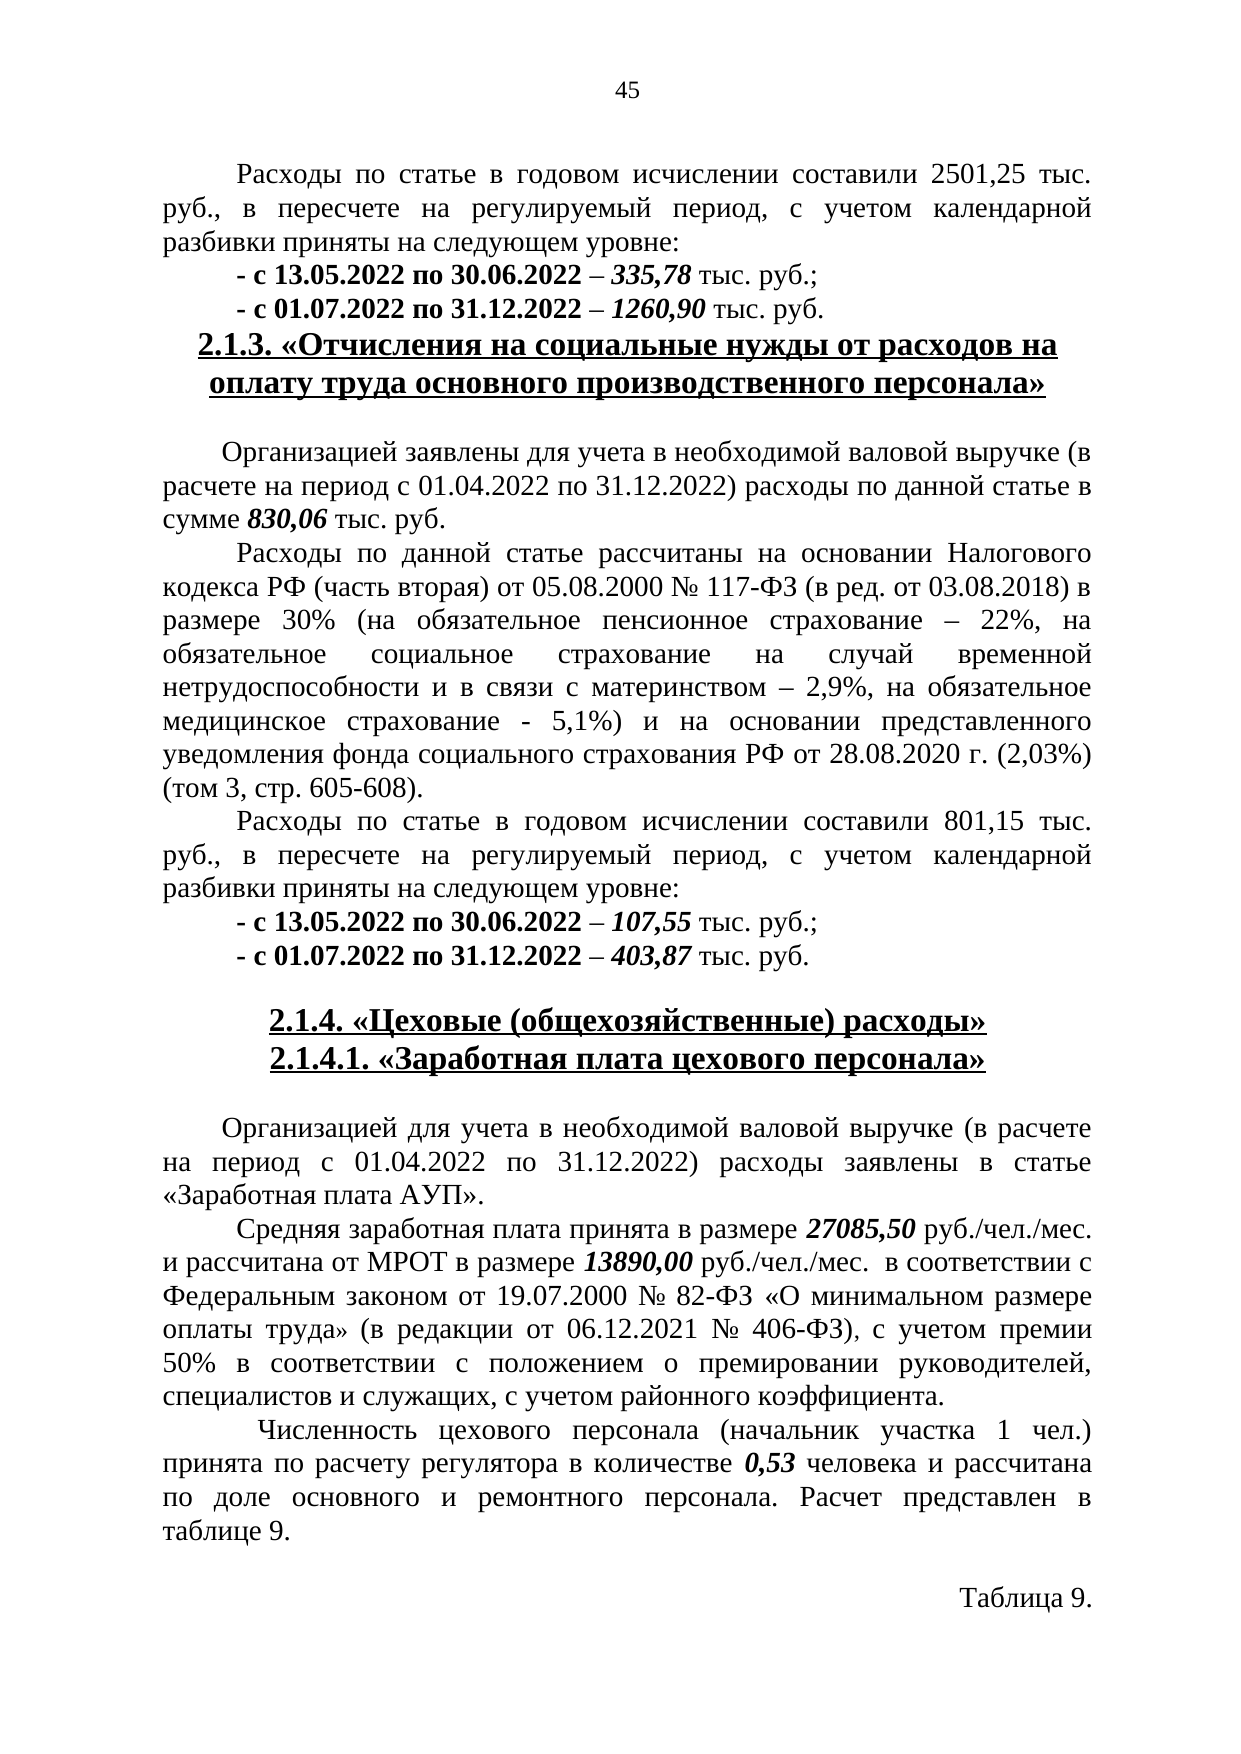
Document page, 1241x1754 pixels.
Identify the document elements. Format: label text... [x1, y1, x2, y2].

text Средняя заработная плата принята в размере 27085,50 руб./чел./мес. и рассчитана от МРОТ в размере 13890,00 руб./чел./мес. в соответствии с Федеральным законом от 19.07.2000 № 82-ФЗ «О минимальном размере оплаты труда» (в редакции от 06.12.2021 № 406-ФЗ), с учетом премии 50% в соответствии с положением о премировании руководителей, специалистов и служащих, с учетом районного коэффициента. [162, 1211, 1092, 1412]
text Расходы по данной статье рассчитаны на основании Налогового кодекса РФ (часть вторая) от 05.08.2000 № 117-ФЗ (в ред. от 03.08.2018) в размере 30% (на обязательное пенсионное страхование – 22%, на обязательное социальное страхование на случай временной нетрудоспособности и в связи с материнством – 2,9%, на обязательное медицинское страхование - 5,1%) и на основании представленного уведомления фонда социального страхования РФ от 28.08.2020 г. (2,03%) (том 3, стр. 605-608). [162, 535, 1092, 803]
text - с 01.07.2022 по 31.12.2022 – 1260,90 тыс. руб. [162, 291, 1092, 324]
text Расходы по статье в годовом исчислении составили 2501,25 тыс. руб., в пересчете на регулируемый период, с учетом календарной разбивки приняты на следующем уровне: [162, 157, 1092, 257]
text 2.1.4. «Цеховые (общехозяйственные) расходы» [162, 1000, 1092, 1038]
text Расходы по статье в годовом исчислении составили 801,15 тыс. руб., в пересчете на регулируемый период, с учетом календарной разбивки приняты на следующем уровне: [162, 803, 1092, 904]
text - с 13.05.2022 по 30.06.2022 – 107,55 тыс. руб.; [162, 904, 1092, 938]
text - с 01.07.2022 по 31.12.2022 – 403,87 тыс. руб. [162, 938, 1092, 971]
text 2.1.4.1. «Заработная плата цехового персонала» [162, 1038, 1092, 1077]
text Численность цехового персонала (начальник участка 1 чел.) принята по расчету регулятора в количестве 0,53 человека и рассчитана по доле основного и ремонтного персонала. Расчет представлен в таблице 9. [162, 1412, 1092, 1546]
text 2.1.3. «Отчисления на социальные нужды от расходов на оплату труда основного производственного персонала» [162, 324, 1092, 401]
text Таблица 9. [162, 1580, 1092, 1613]
text Организацией заявлены для учета в необходимой валовой выручке (в расчете на период с 01.04.2022 по 31.12.2022) расходы по данной статье в сумме 830,06 тыс. руб. [162, 434, 1092, 535]
text Организацией для учета в необходимой валовой выручке (в расчете на период с 01.04.2022 по 31.12.2022) расходы заявлены в статье «Заработная плата АУП». [162, 1110, 1092, 1211]
text - с 13.05.2022 по 30.06.2022 – 335,78 тыс. руб.; [162, 257, 1092, 291]
